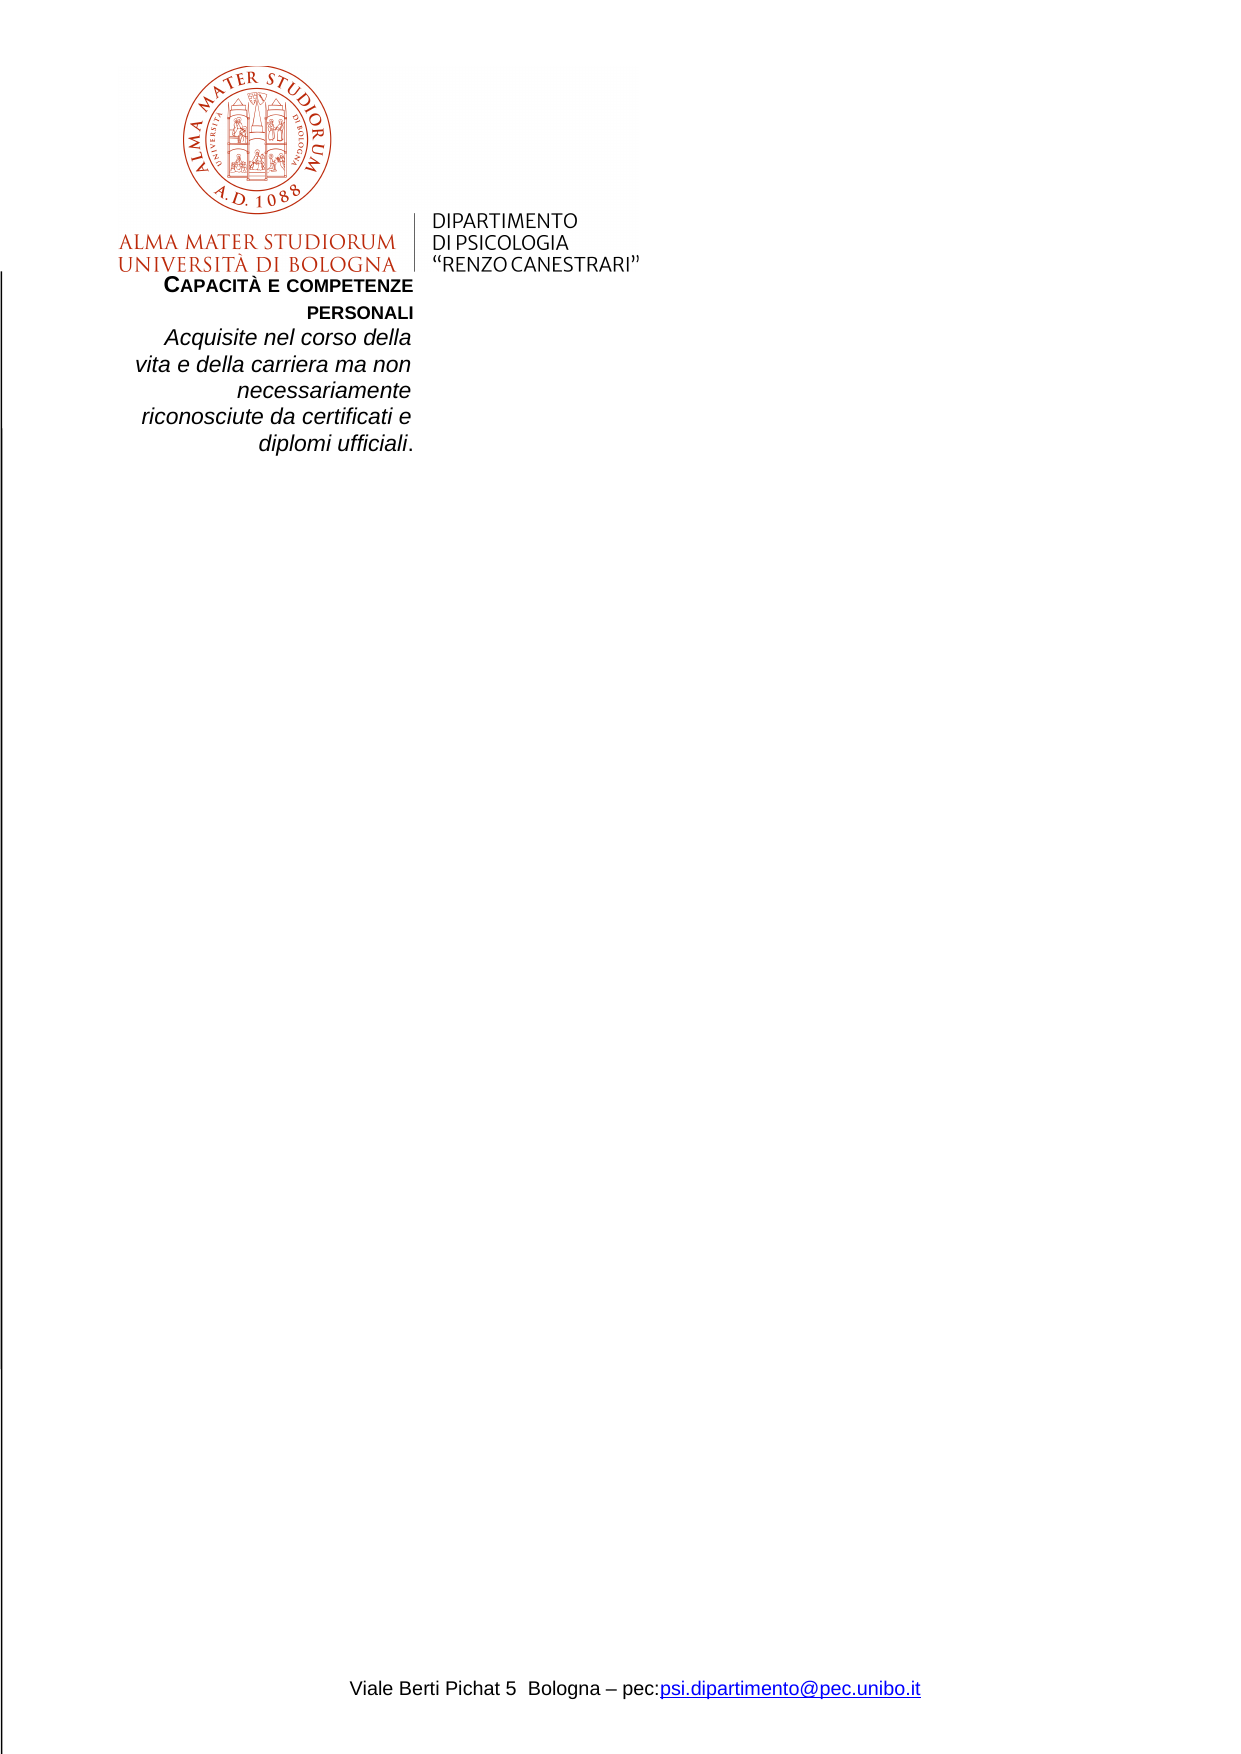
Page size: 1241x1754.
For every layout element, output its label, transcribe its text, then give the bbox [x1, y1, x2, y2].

table_header Capacità e competenze personali Acquisite nel corso della vita e della carriera ma non necessariamente riconosciute da certificati e diplomi ufficiali. [118, 272, 425, 1651]
picture [118, 66, 639, 272]
